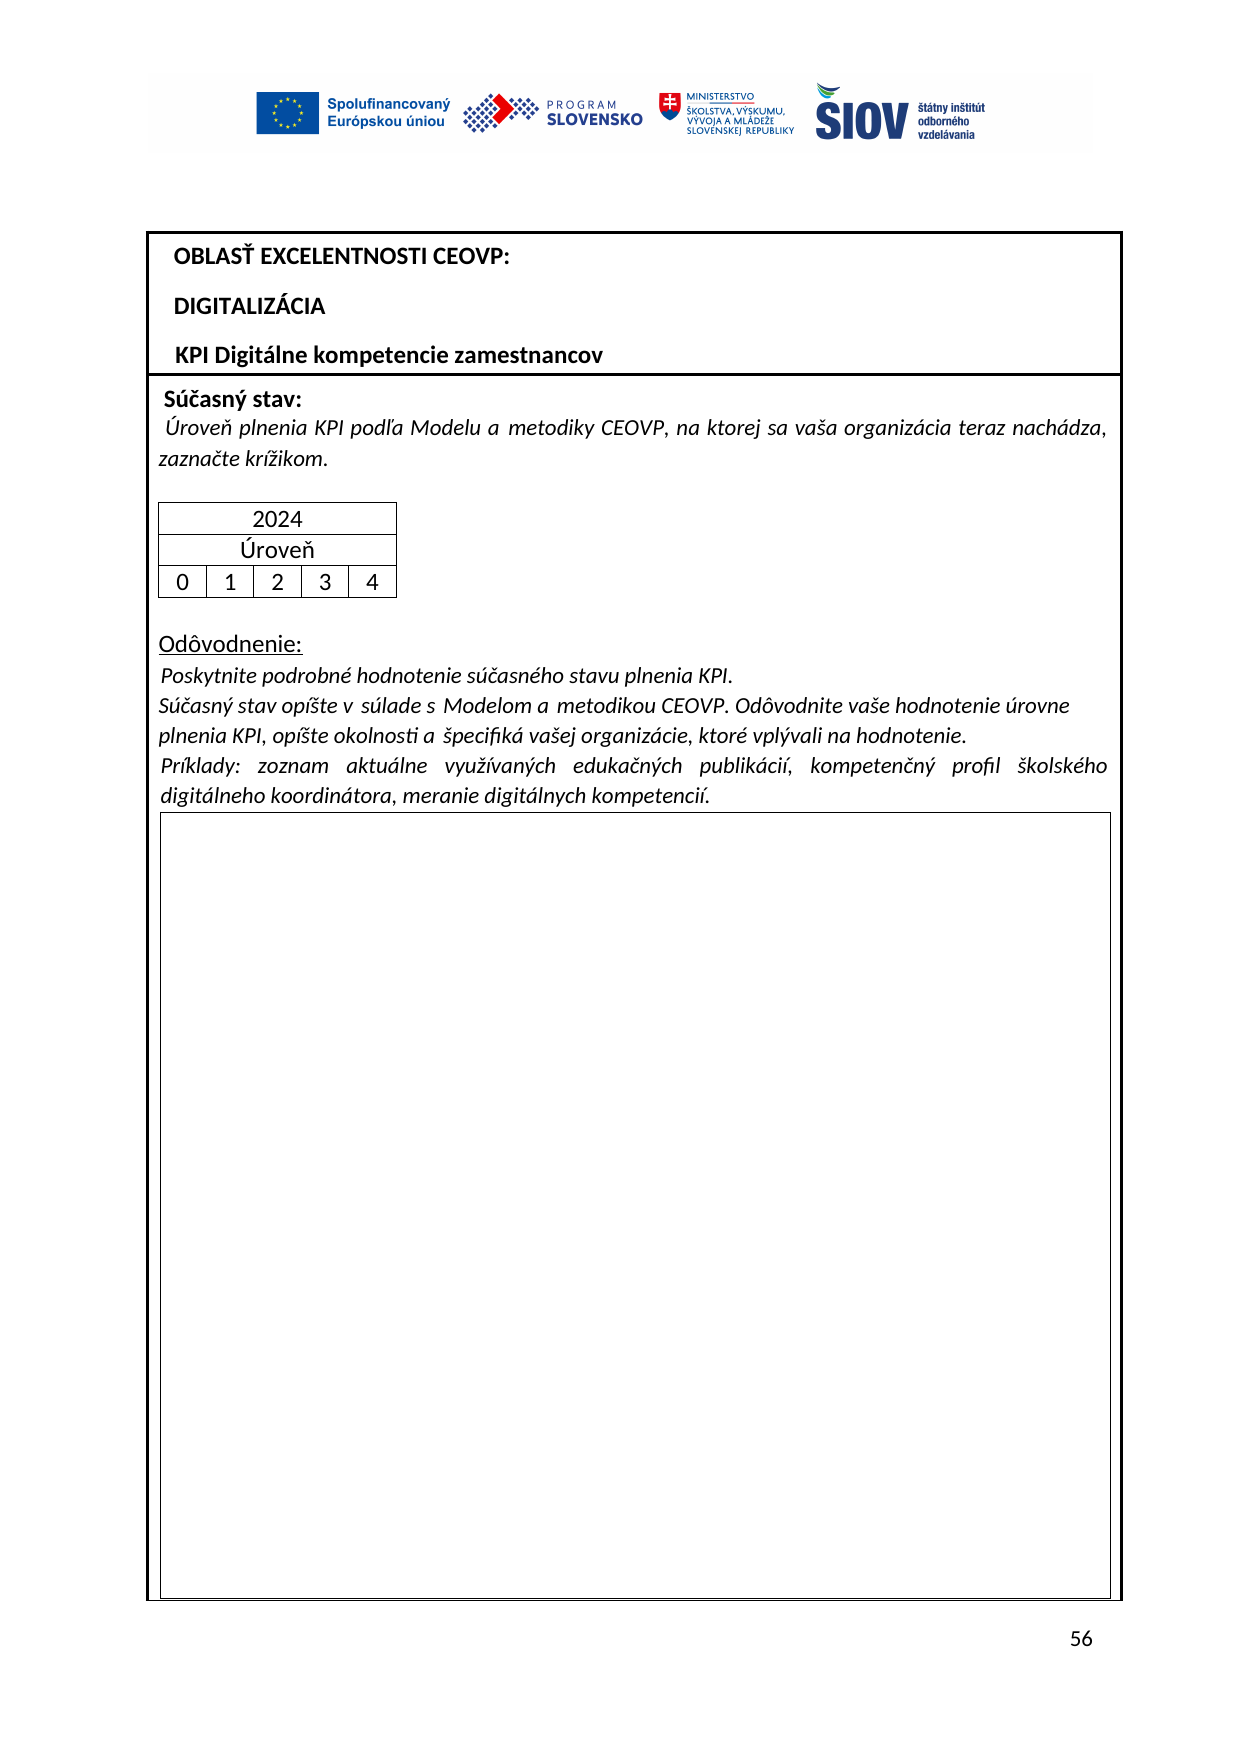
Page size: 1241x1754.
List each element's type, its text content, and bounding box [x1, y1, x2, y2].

table_header OBLASŤ EXCELENTNOSTI CEOVP: DIGITALIZÁCIA KPI Digitálne kompetencie zamestnancov [149, 234, 1120, 373]
picture [147, 73, 1093, 153]
